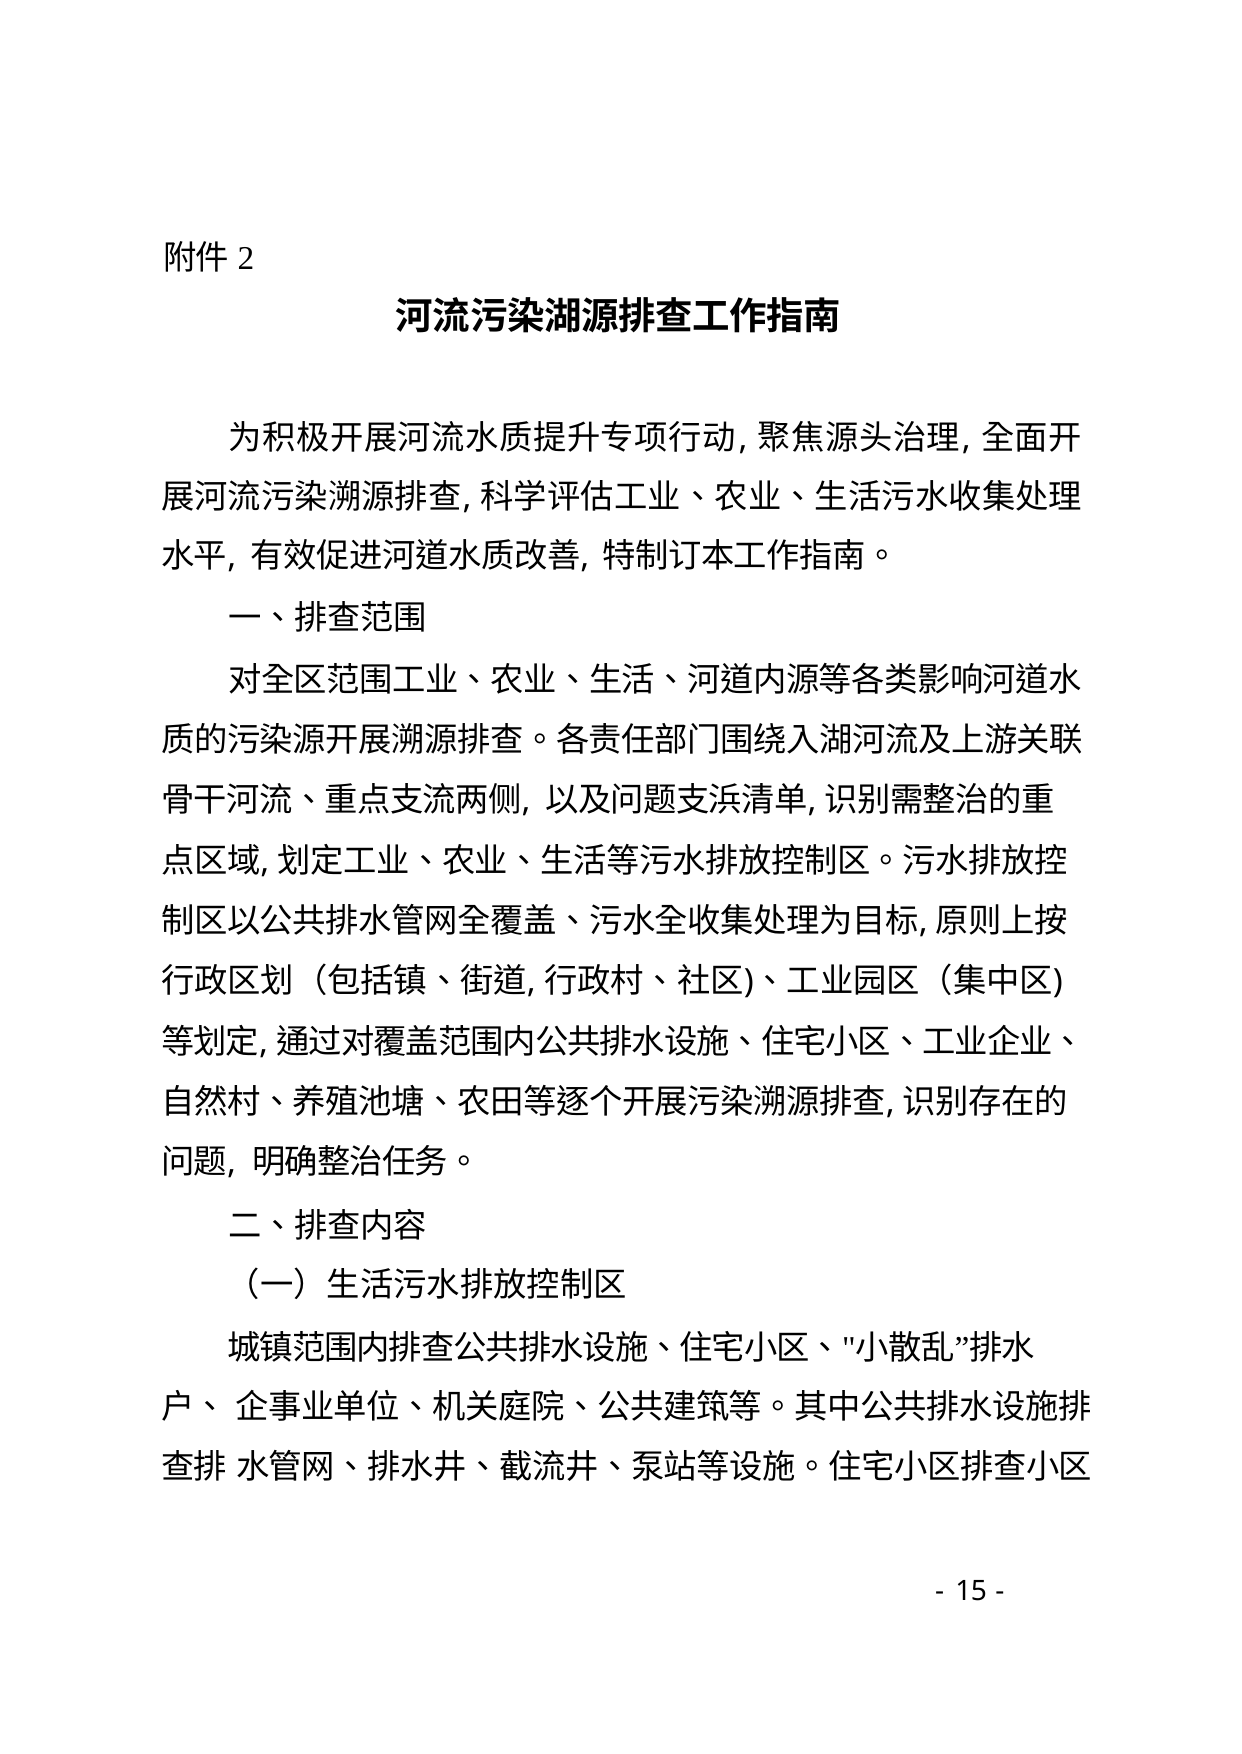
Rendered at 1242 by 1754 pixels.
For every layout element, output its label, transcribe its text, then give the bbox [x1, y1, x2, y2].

text 河流污染湖源排查工作指南 [396, 292, 1093, 338]
text 一、排查范围 [228, 595, 1093, 637]
text 二、排查内容 [228, 1203, 1093, 1246]
text 附件 2 [163, 235, 1093, 278]
text 对全区范围工业、农业、生活、河道内源等各类影响河道水 质的污染源开展溯源排查。各责任部门围绕入湖河流及上游关联 骨干河流、重点支流两侧, 以及问题支浜清单, 识别需整治的重 点区域, 划定工业、农业、生活等污水排放控制区。污水排放控 制区以公共排水管网全覆盖、污水全收集处理为目标, 原则上按 行政区划（包括镇、街道, 行政村、社区)、工业园区（集中区) 等划定, 通过对覆盖范围内公共排水设施、住宅小区、工业企业、 自然村、养殖池塘、农田等逐个开展污染溯源排查, 识别存在的 问题, 明确整治任务。 [161, 656, 1093, 1183]
text （一）生活污水排放控制区 [226, 1264, 1093, 1305]
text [161, 1323, 1093, 1488]
text 为积极开展河流水质提升专项行动, 聚焦源头治理, 全面开 展河流污染溯源排查, 科学评估工业、农业、生活污水收集处理 水平, 有效促进河道水质改善, 特制订本工作指南。 [161, 414, 1083, 577]
